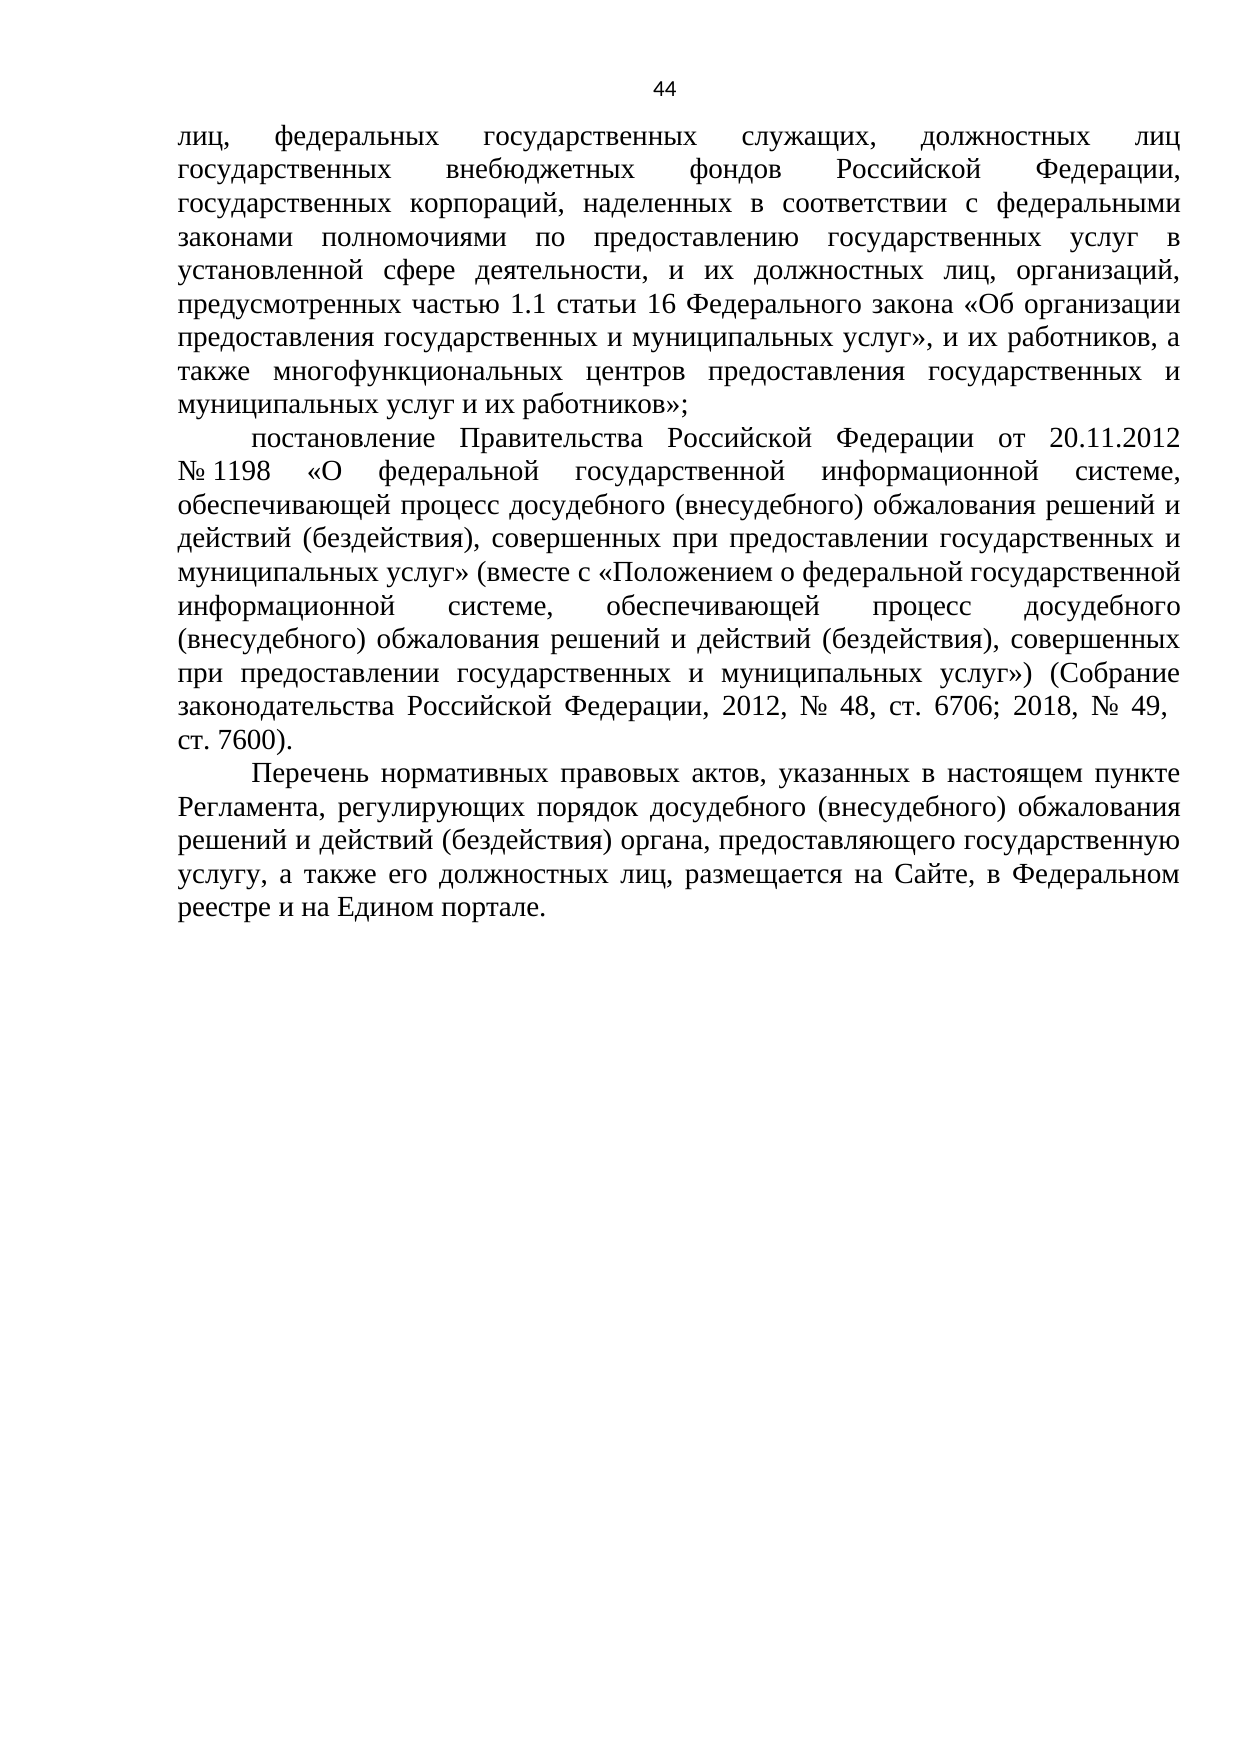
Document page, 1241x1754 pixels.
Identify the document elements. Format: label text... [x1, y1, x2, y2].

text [177, 118, 1181, 420]
text Перечень нормативных правовых актов, указанных в настоящем пункте Регламента, регулирующих порядок досудебного (внесудебного) обжалования решений и действий (бездействия) органа, предоставляющего государственную услугу, а также его должностных лиц, размещается на Сайте, в Федеральном реестре и на Едином портале. [177, 755, 1181, 923]
text постановление Правительства Российской Федерации от 20.11.2012 № 1198 «О федеральной государственной информационной системе, обеспечивающей процесс досудебного (внесудебного) обжалования решений и действий (бездействия), совершенных при предоставлении государственных и муниципальных услуг» (вместе с «Положением о федеральной государственной информационной системе, обеспечивающей процесс досудебного (внесудебного) обжалования решений и действий (бездействия), совершенных при предоставлении государственных и муниципальных услуг») (Собрание законодательства Российской Федерации, 2012, № 48, ст. 6706; 2018, № 49, ст. 7600). [177, 420, 1181, 755]
